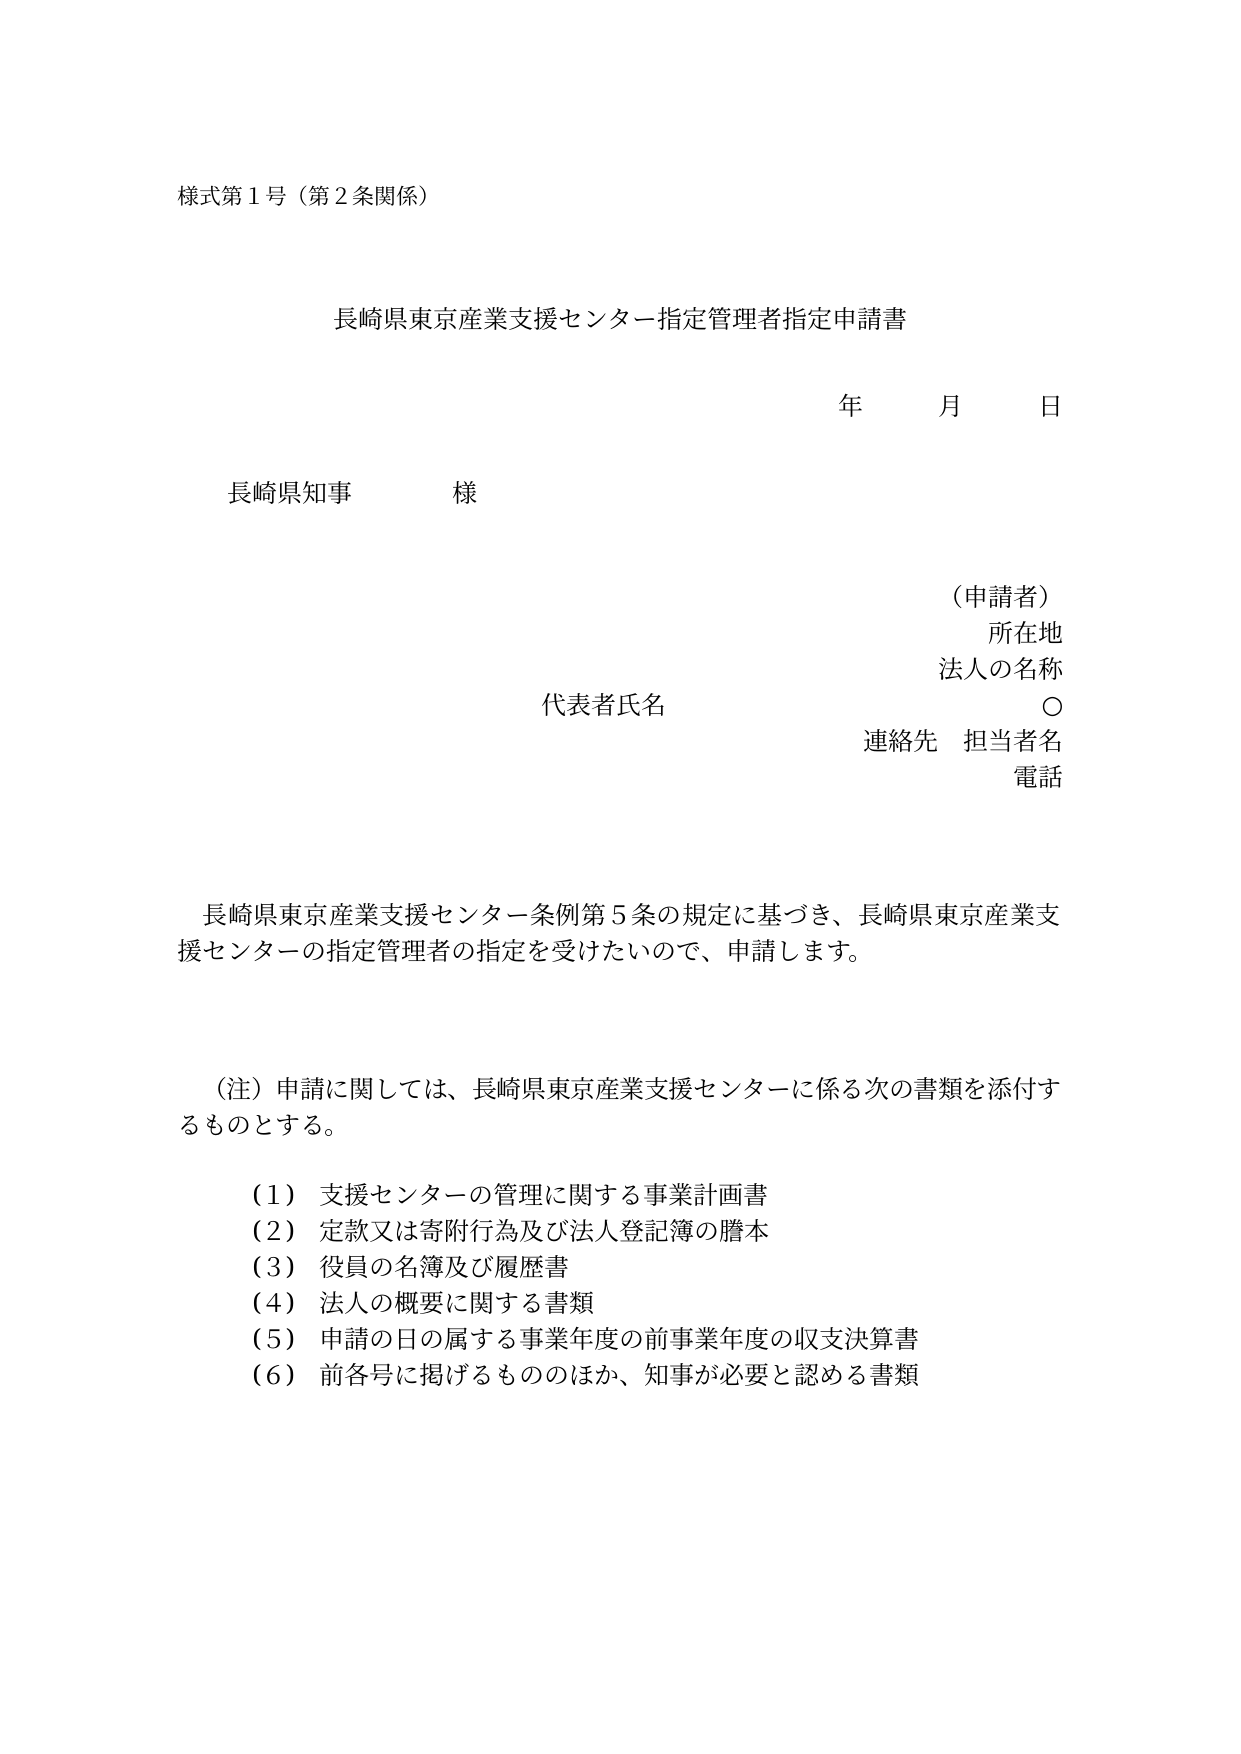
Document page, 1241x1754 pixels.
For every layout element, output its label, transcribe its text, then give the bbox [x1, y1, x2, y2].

text 電話 [177, 758, 1063, 794]
text 長崎県東京産業支援センター指定管理者指定申請書 [177, 300, 1063, 336]
text 長崎県知事 様 [177, 474, 1063, 510]
text 所在地 [177, 614, 1063, 650]
text （申請者） [177, 578, 1063, 614]
text (３) 役員の名簿及び履歴書 [177, 1248, 1063, 1284]
text (２) 定款又は寄附行為及び法人登記簿の謄本 [177, 1212, 1063, 1248]
text 長崎県東京産業支援センター条例第５条の規定に基づき、長崎県東京産業支援センターの指定管理者の指定を受けたいので、申請します。 [177, 896, 1063, 968]
text (５) 申請の日の属する事業年度の前事業年度の収支決算書 [177, 1320, 1063, 1356]
text (６) 前各号に掲げるもののほか、知事が必要と認める書類 [177, 1356, 1063, 1392]
text 法人の名称 [177, 650, 1063, 686]
text 様式第１号（第２条関係） [177, 179, 1063, 211]
text (４) 法人の概要に関する書類 [177, 1284, 1063, 1320]
text (１) 支援センターの管理に関する事業計画書 [177, 1176, 1063, 1212]
text 年 月 日 [177, 387, 1063, 423]
text （注）申請に関しては、長崎県東京産業支援センターに係る次の書類を添付するものとする。 [177, 1070, 1063, 1142]
text 代表者氏名 印 [177, 686, 1063, 722]
text 連絡先 担当者名 [177, 722, 1063, 758]
